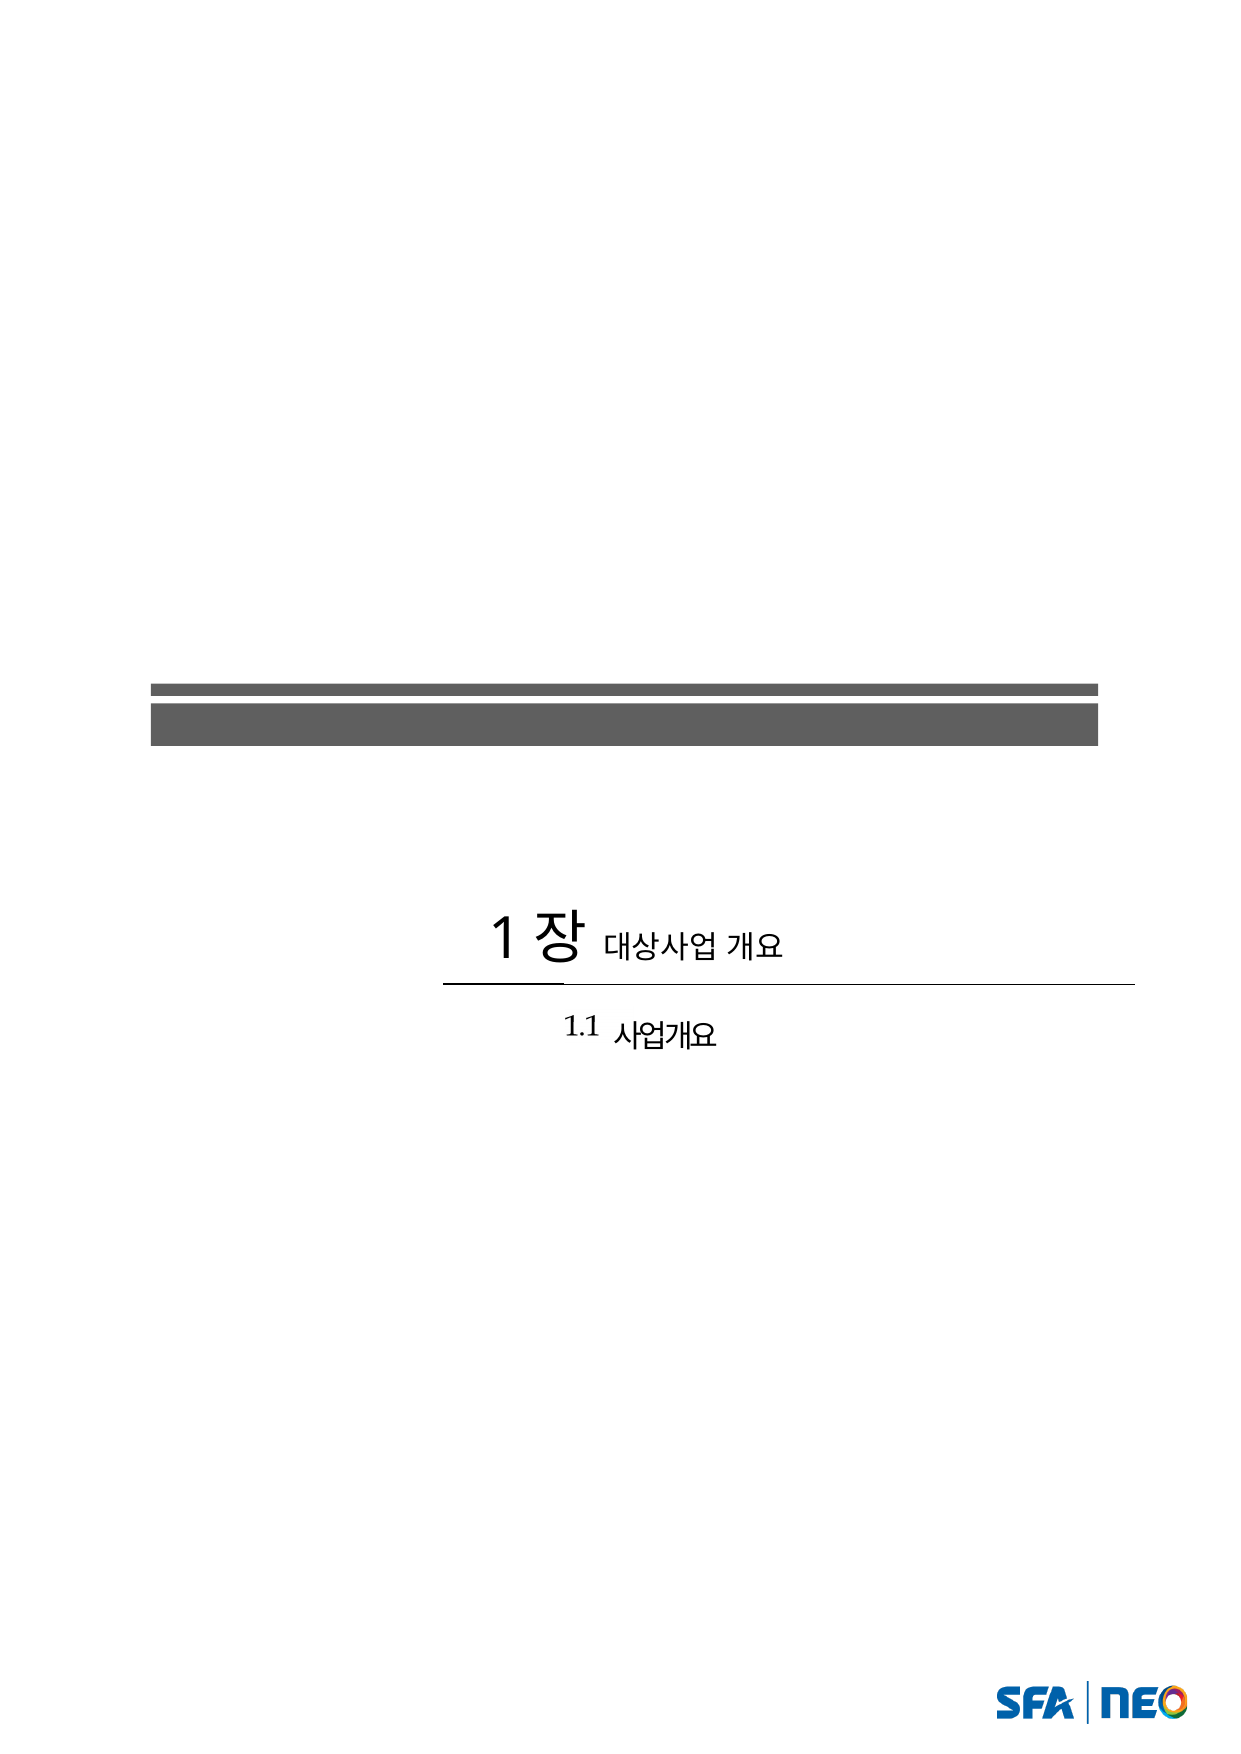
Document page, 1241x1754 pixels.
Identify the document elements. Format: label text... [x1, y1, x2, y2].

picture [565, 1006, 634, 1043]
picture [996, 1681, 1188, 1724]
text 1장 대상사업 개요 [488, 891, 1090, 976]
picture [617, 1035, 629, 1043]
